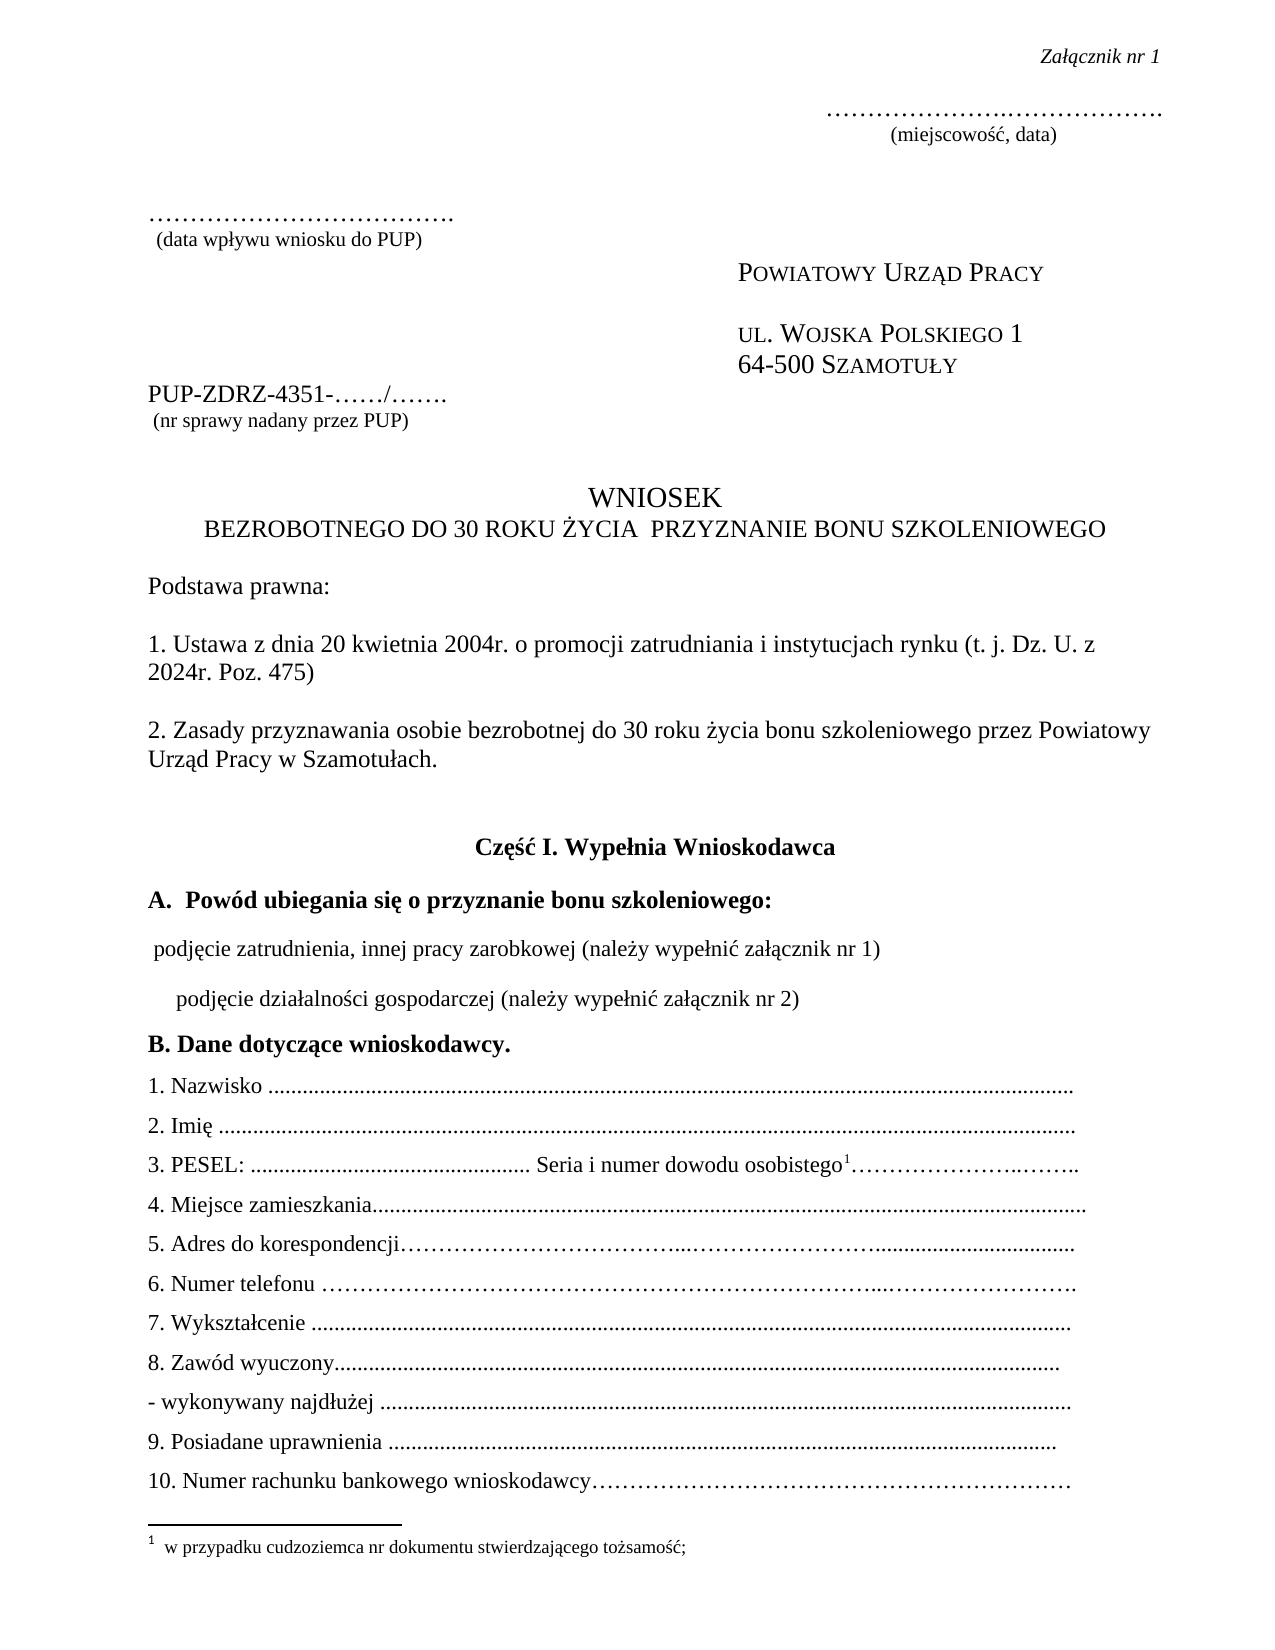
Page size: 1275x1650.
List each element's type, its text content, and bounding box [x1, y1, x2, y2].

text 10. Numer rachunku bankowego wnioskodawcy……………………………………………………… [148, 1467, 1078, 1494]
text PUP-ZDRZ-4351-……/……. [148, 379, 1162, 408]
text ………………………………. [148, 198, 1162, 226]
text 9. Posiadane uprawnienia ..................................................................................................................... [148, 1428, 1078, 1454]
text B. Dane dotyczące wnioskodawcy. [148, 1029, 1162, 1058]
text (nr sprawy nadany przez PUP) [148, 408, 1162, 432]
text Podstawa prawna: [148, 571, 1162, 600]
text WNIOSEK [148, 480, 1162, 514]
text 8. Zawód wyuczony............................................................................................................................... [148, 1349, 1078, 1375]
text 2. Imię ...................................................................................................................................................... [148, 1112, 1162, 1138]
text (data wpływu wniosku do PUP) Powiatowy Urząd Pracy [148, 226, 1162, 289]
text BEZROBOTNEGO DO 30 ROKU ŻYCIA PRZYZNANIE BONU SZKOLENIOWEGO [148, 514, 1162, 542]
text 64-500 Szamotuły [664, 348, 1162, 379]
text  podjęcie działalności gospodarczej (należy wypełnić załącznik nr 2) [148, 979, 1162, 1013]
text 1. Ustawa z dnia 20 kwietnia 2004r. o promocji zatrudniania i instytucjach rynku (t. j. Dz. U. z 2024r. Poz. 475) [148, 629, 1162, 686]
text 3. PESEL: ................................................. Seria i numer dowodu osobistego…………………..…….. [148, 1151, 1162, 1178]
text 5. Adres do korespondencji………………………………...……………………................................... [148, 1230, 1078, 1257]
text - wykonywany najdłużej ......................................................................................................................... [148, 1388, 1078, 1415]
text 7. Wykształcenie ..................................................................................................................................... [148, 1309, 1078, 1336]
text ………………….………………. [148, 93, 1162, 122]
text  podjęcie zatrudnienia, innej pracy zarobkowej (należy wypełnić załącznik nr 1) [148, 929, 1162, 962]
text ul. Wojska Polskiego 1 [664, 317, 1162, 348]
text (miejscowość, data) [148, 122, 1162, 146]
text 4. Miejsce zamieszkania............................................................................................................................. [148, 1191, 1162, 1217]
text Część I. Wypełnia Wnioskodawca [148, 832, 1162, 861]
list Powód ubiegania się o przyznanie bonu szkoleniowego: [148, 886, 1162, 914]
text Załącznik nr 1 [590, 44, 1162, 68]
text 6. Numer telefonu ………………………………………………………………...……………………. [148, 1270, 1078, 1296]
text 1. Nazwisko ............................................................................................................................................. [148, 1072, 1162, 1099]
text 2. Zasady przyznawania osobie bezrobotnej do 30 roku życia bonu szkoleniowego przez Powiatowy Urząd Pracy w Szamotułach. [148, 715, 1162, 772]
